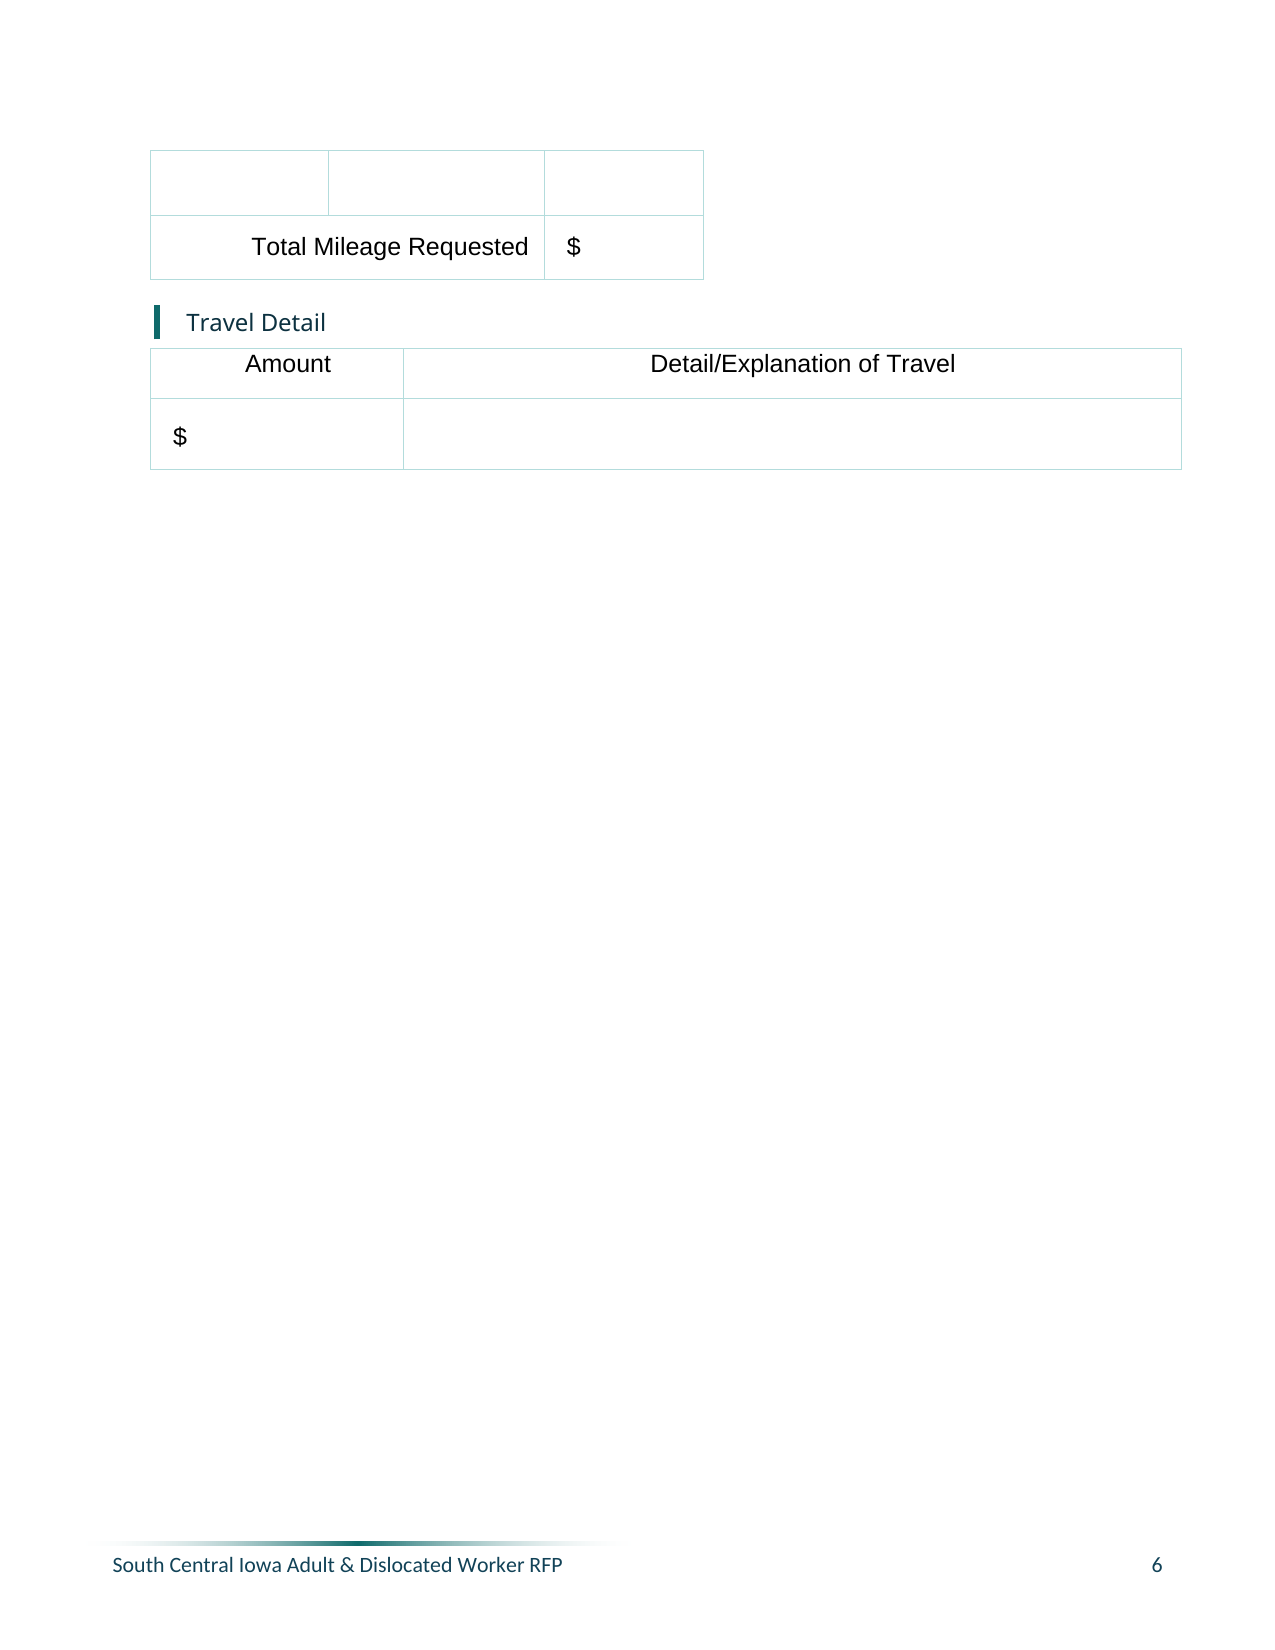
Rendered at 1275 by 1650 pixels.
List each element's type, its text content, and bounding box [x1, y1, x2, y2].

table_header Amount [151, 349, 403, 398]
table_cell [545, 151, 703, 214]
subtitle Travel Detail [160, 306, 1125, 339]
table_cell [151, 151, 328, 214]
table_cell $ [151, 399, 403, 469]
table_cell $ [545, 216, 703, 279]
table_cell [329, 151, 544, 214]
table_cell [404, 399, 1181, 469]
table_header Detail/Explanation of Travel [404, 349, 1181, 398]
table_cell Total Mileage Requested [151, 216, 544, 279]
